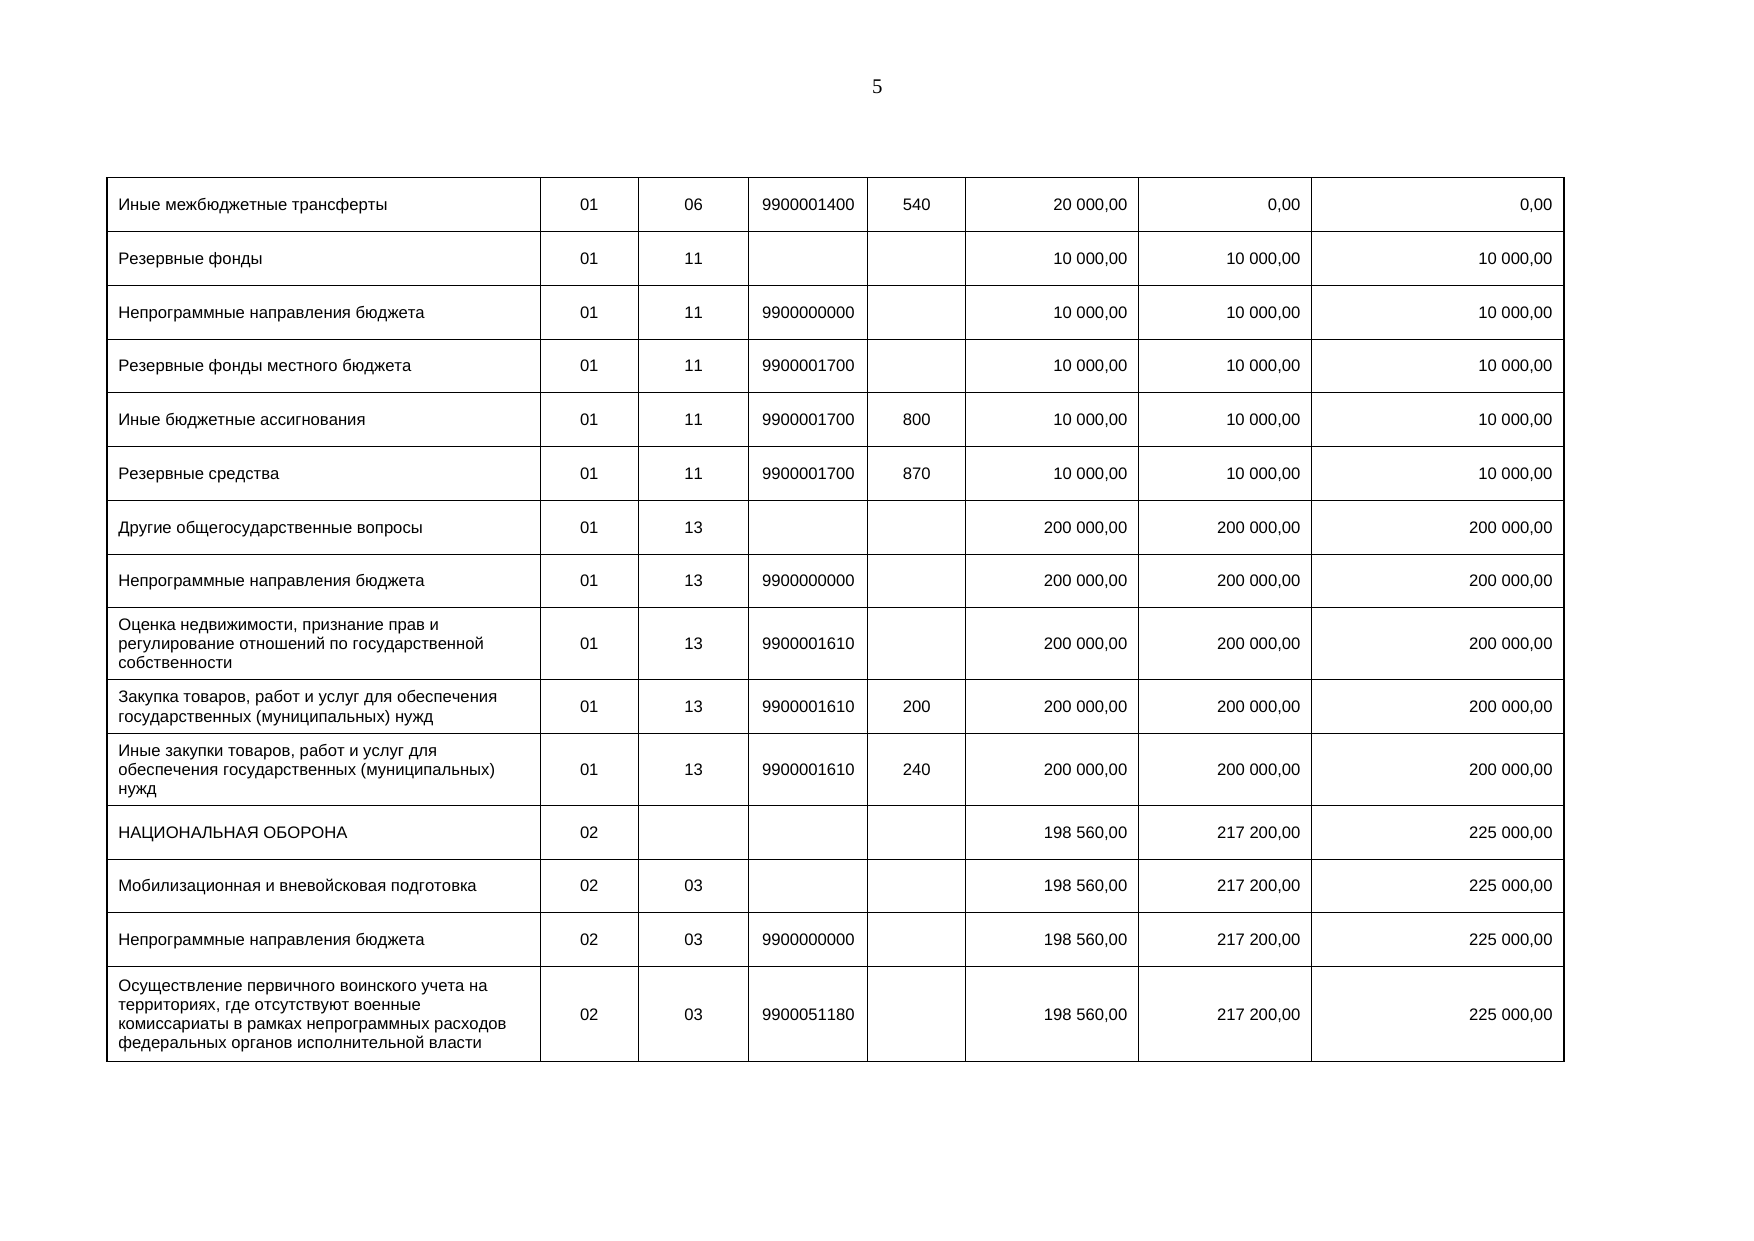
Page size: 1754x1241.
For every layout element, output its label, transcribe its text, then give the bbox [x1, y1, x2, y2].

table_cell Непрограммные направления бюджета [108, 913, 540, 966]
table_cell 10 000,00 [1312, 447, 1563, 500]
table_cell 198 560,00 [966, 913, 1138, 966]
table_cell 03 [639, 967, 748, 1061]
table_cell Закупка товаров, работ и услуг для обеспечения государственных (муниципальных) нужд [108, 680, 540, 733]
table_cell 9900001700 [749, 340, 867, 392]
table_cell [749, 806, 867, 858]
table_cell Непрограммные направления бюджета [108, 555, 540, 607]
table_cell 200 000,00 [966, 734, 1138, 805]
table_cell 198 560,00 [966, 967, 1138, 1061]
table_cell 01 [541, 286, 638, 338]
table_cell 03 [639, 860, 748, 912]
table_cell 01 [541, 608, 638, 679]
table_cell 01 [541, 393, 638, 446]
table_cell 200 000,00 [1139, 555, 1311, 607]
table_cell 01 [541, 680, 638, 733]
table_cell 10 000,00 [1139, 447, 1311, 500]
table_cell 9900001700 [749, 447, 867, 500]
table_cell 01 [541, 734, 638, 805]
table_cell 217 200,00 [1139, 913, 1311, 966]
table_cell 0,00 [1139, 178, 1311, 231]
table_cell 11 [639, 286, 748, 338]
table_cell 200 000,00 [966, 608, 1138, 679]
table_cell 01 [541, 447, 638, 500]
table_cell 01 [541, 501, 638, 553]
table_cell 217 200,00 [1139, 967, 1311, 1061]
table_cell 11 [639, 232, 748, 285]
table_cell 01 [541, 232, 638, 285]
table_cell 02 [541, 860, 638, 912]
table_cell 870 [868, 447, 965, 500]
table_cell 9900001610 [749, 734, 867, 805]
table_cell НАЦИОНАЛЬНАЯ ОБОРОНА [108, 806, 540, 858]
table_cell 03 [639, 913, 748, 966]
table_cell Резервные фонды [108, 232, 540, 285]
table_cell 13 [639, 608, 748, 679]
table_cell 10 000,00 [1312, 393, 1563, 446]
table_cell 13 [639, 555, 748, 607]
table_cell 200 000,00 [1312, 555, 1563, 607]
table_cell Резервные фонды местного бюджета [108, 340, 540, 392]
table_cell 10 000,00 [1139, 232, 1311, 285]
table_cell 9900001610 [749, 608, 867, 679]
table_cell 0,00 [1312, 178, 1563, 231]
table_cell 20 000,00 [966, 178, 1138, 231]
table_cell 225 000,00 [1312, 860, 1563, 912]
table_cell 13 [639, 734, 748, 805]
table_cell Иные межбюджетные трансферты [108, 178, 540, 231]
table_cell 240 [868, 734, 965, 805]
table_cell 9900000000 [749, 286, 867, 338]
table_cell 200 000,00 [1312, 501, 1563, 553]
table_cell 13 [639, 680, 748, 733]
table_cell 200 000,00 [1139, 608, 1311, 679]
table_cell 540 [868, 178, 965, 231]
table_cell 800 [868, 393, 965, 446]
table_cell 200 000,00 [1312, 680, 1563, 733]
table_cell 9900000000 [749, 913, 867, 966]
table_cell 9900000000 [749, 555, 867, 607]
table_cell Непрограммные направления бюджета [108, 286, 540, 338]
table_cell [868, 232, 965, 285]
table_cell [868, 913, 965, 966]
table_cell 200 000,00 [966, 501, 1138, 553]
table_cell Резервные средства [108, 447, 540, 500]
table_cell 10 000,00 [966, 286, 1138, 338]
table_cell [639, 806, 748, 858]
table_cell Осуществление первичного воинского учета на территориях, где отсутствуют военные комиссариаты в рамках непрограммных расходов федеральных органов исполнительной власти [108, 967, 540, 1061]
table_cell 200 000,00 [1139, 501, 1311, 553]
table_cell 10 000,00 [966, 393, 1138, 446]
table_cell 217 200,00 [1139, 806, 1311, 858]
table_cell Иные бюджетные ассигнования [108, 393, 540, 446]
table_cell 198 560,00 [966, 806, 1138, 858]
table_cell 200 000,00 [1139, 734, 1311, 805]
table_cell 02 [541, 913, 638, 966]
table_cell 225 000,00 [1312, 913, 1563, 966]
table_cell 9900001610 [749, 680, 867, 733]
table_cell 198 560,00 [966, 860, 1138, 912]
table_cell [749, 232, 867, 285]
table_cell 02 [541, 806, 638, 858]
table_cell [749, 860, 867, 912]
table_cell 10 000,00 [1312, 232, 1563, 285]
table_cell 10 000,00 [966, 340, 1138, 392]
table_cell 9900051180 [749, 967, 867, 1061]
table_cell 9900001400 [749, 178, 867, 231]
table_cell 11 [639, 340, 748, 392]
table_cell 11 [639, 447, 748, 500]
table_cell 225 000,00 [1312, 967, 1563, 1061]
table_cell 200 000,00 [1312, 608, 1563, 679]
table_cell [749, 501, 867, 553]
table_cell [868, 286, 965, 338]
table_cell Мобилизационная и вневойсковая подготовка [108, 860, 540, 912]
table_cell 10 000,00 [1139, 286, 1311, 338]
table_cell 10 000,00 [1139, 393, 1311, 446]
table_cell [868, 967, 965, 1061]
table_cell [868, 555, 965, 607]
table_cell [868, 860, 965, 912]
table_cell 06 [639, 178, 748, 231]
table_cell 10 000,00 [966, 232, 1138, 285]
table_cell [868, 806, 965, 858]
table_cell [868, 501, 965, 553]
table_cell Другие общегосударственные вопросы [108, 501, 540, 553]
table_cell 13 [639, 501, 748, 553]
table_cell 9900001700 [749, 393, 867, 446]
table_cell 217 200,00 [1139, 860, 1311, 912]
table_cell 10 000,00 [1312, 340, 1563, 392]
table_cell 225 000,00 [1312, 806, 1563, 858]
table_cell 200 000,00 [966, 555, 1138, 607]
table_cell 200 000,00 [966, 680, 1138, 733]
table_cell Иные закупки товаров, работ и услуг для обеспечения государственных (муниципальных) нужд [108, 734, 540, 805]
table_cell 11 [639, 393, 748, 446]
table_cell 02 [541, 967, 638, 1061]
table_cell 200 000,00 [1139, 680, 1311, 733]
table_cell [868, 608, 965, 679]
table_cell 10 000,00 [966, 447, 1138, 500]
table_cell 01 [541, 178, 638, 231]
table_cell 10 000,00 [1312, 286, 1563, 338]
table_cell 200 000,00 [1312, 734, 1563, 805]
table_cell 01 [541, 555, 638, 607]
table_cell [868, 340, 965, 392]
table_cell Оценка недвижимости, признание прав и регулирование отношений по государственной собственности [108, 608, 540, 679]
table_cell 01 [541, 340, 638, 392]
table_cell 10 000,00 [1139, 340, 1311, 392]
table_cell 200 [868, 680, 965, 733]
